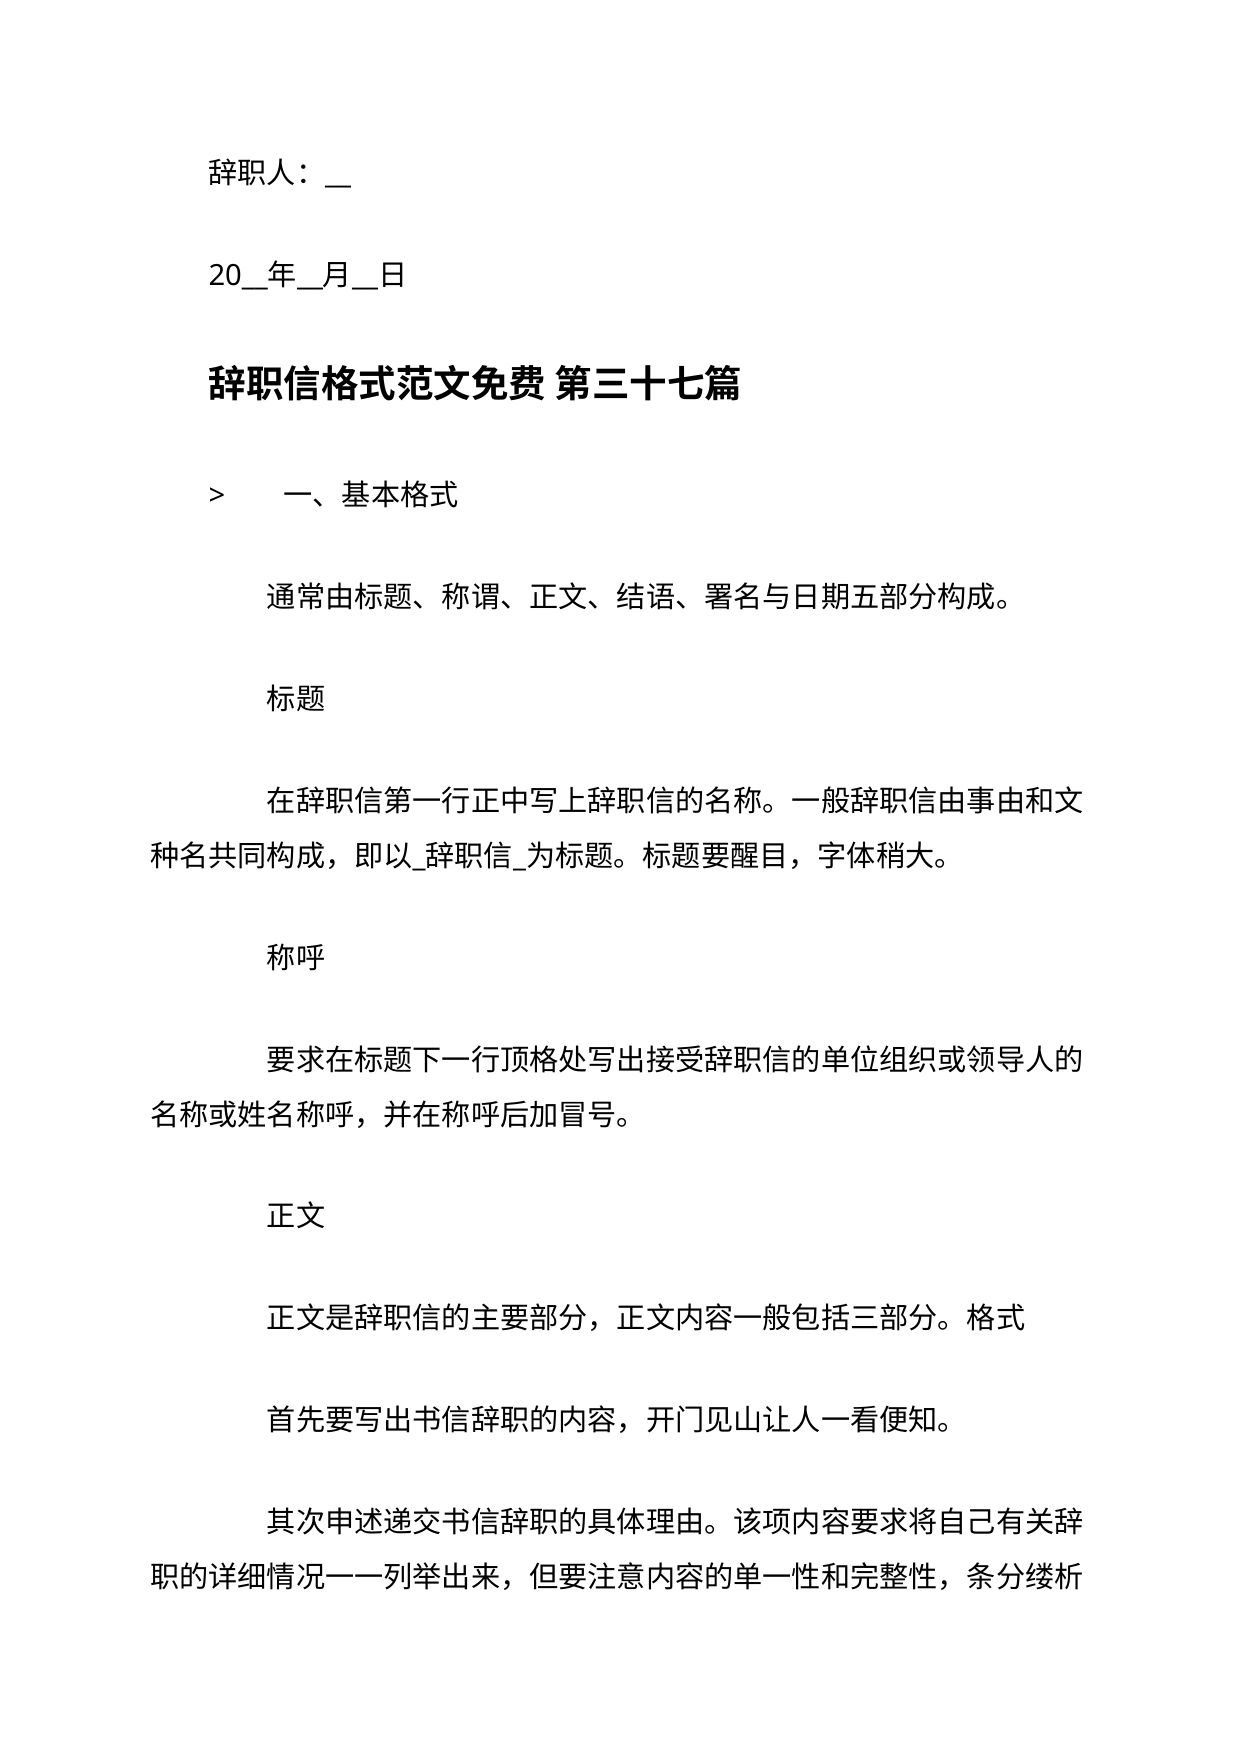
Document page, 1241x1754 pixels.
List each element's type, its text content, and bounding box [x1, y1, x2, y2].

text 20__年__月__日 [150, 252, 1090, 294]
text 称呼 [150, 934, 1090, 977]
text 在辞职信第一行正中写上辞职信的名称。一般辞职信由事由和文种名共同构成，即以_辞职信_为标题。标题要醒目，字体稍大。 [150, 777, 1090, 875]
text 辞职人：__ [150, 150, 1090, 192]
text 要求在标题下一行顶格处写出接受辞职信的单位组织或领导人的名称或姓名称呼，并在称呼后加冒号。 [150, 1036, 1090, 1133]
text 辞职信格式范文免费 第三十七篇 [150, 354, 1090, 408]
text 首先要写出书信辞职的内容，开门见山让人一看便知。 [150, 1397, 1090, 1439]
text > 一、基本格式 [150, 471, 1090, 514]
text 正文 [150, 1193, 1090, 1235]
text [150, 1499, 1090, 1596]
text 正文是辞职信的主要部分，正文内容一般包括三部分。格式 [150, 1295, 1090, 1337]
text 通常由标题、称谓、正文、结语、署名与日期五部分构成。 [150, 573, 1090, 616]
text 标题 [150, 675, 1090, 718]
